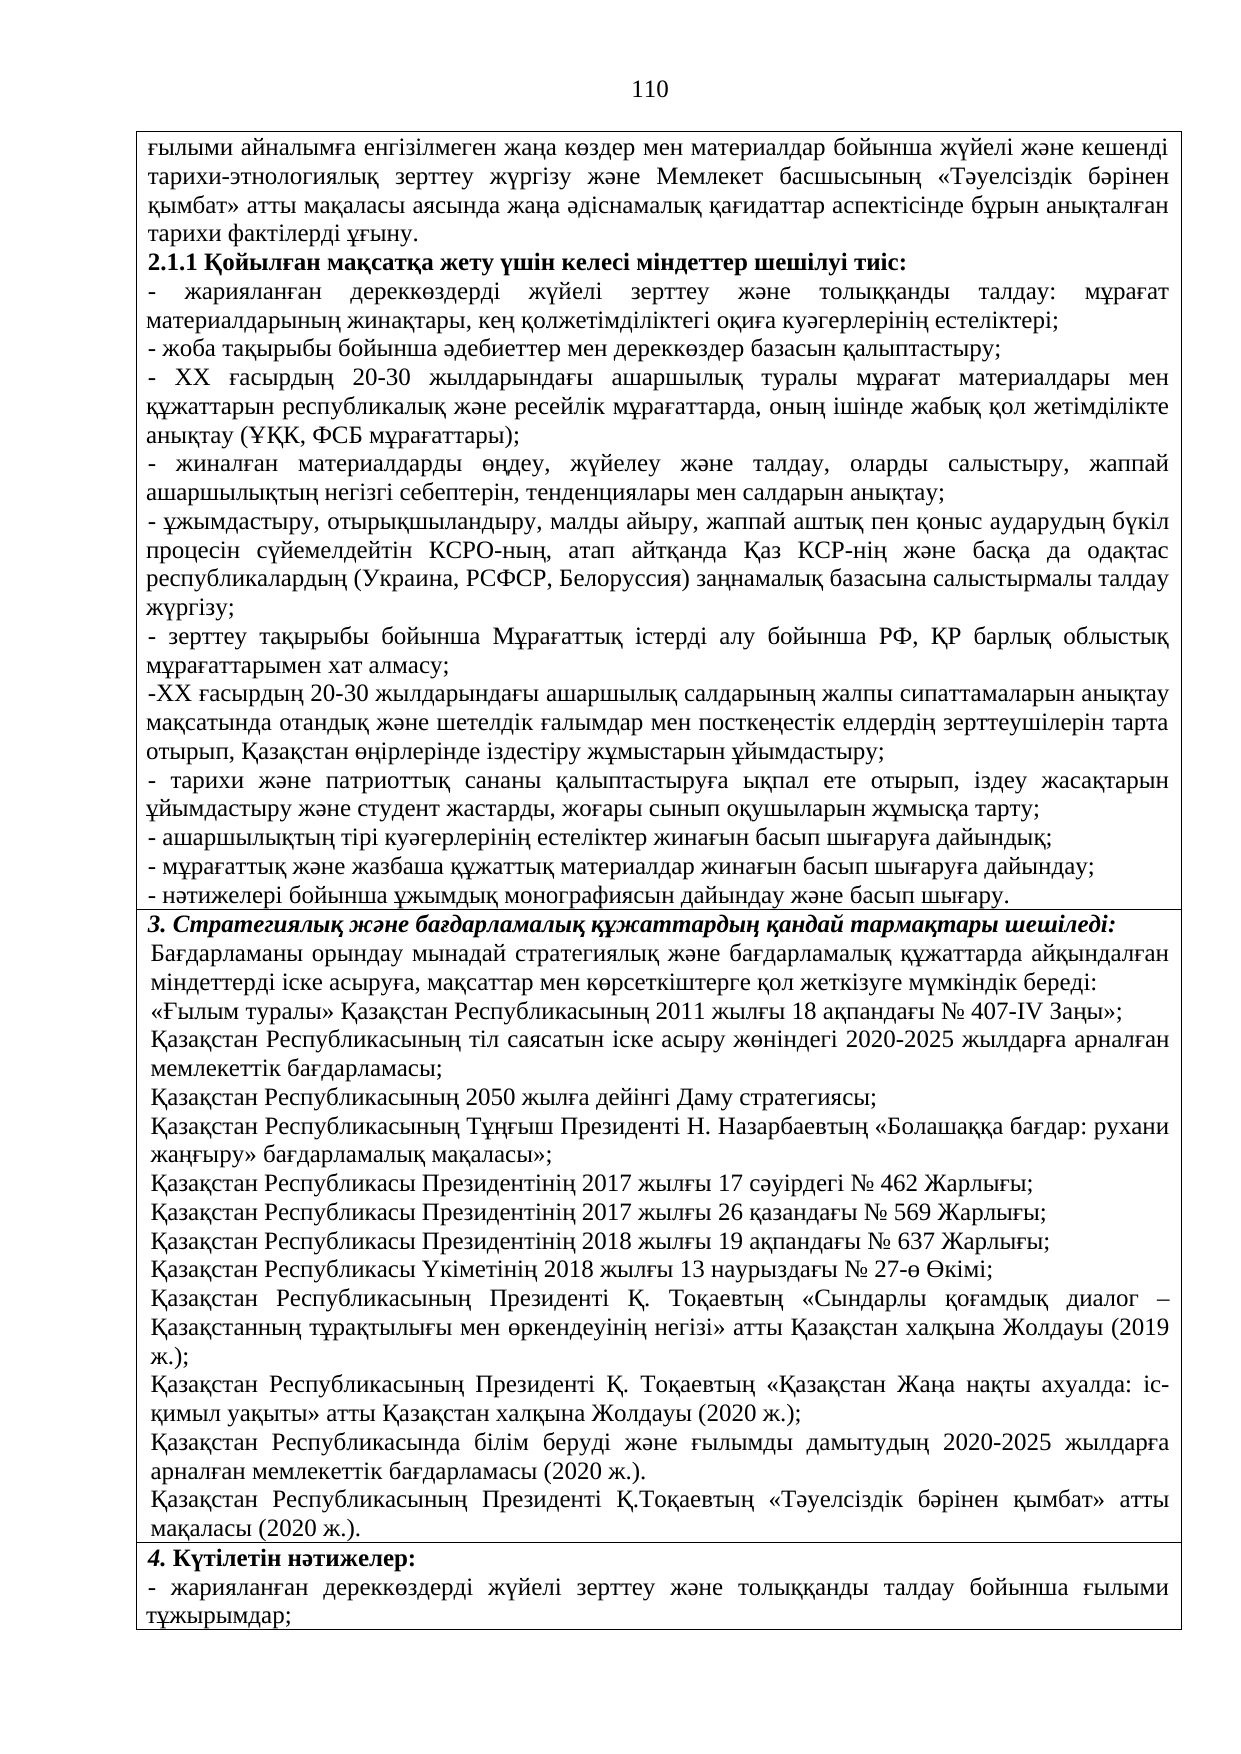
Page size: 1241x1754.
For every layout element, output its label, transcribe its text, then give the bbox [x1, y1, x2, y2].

table_cell 3. Стратегиялық және бағдарламалық құжаттардың қандай тармақтары шешіледі: Бағдарламаны орындау мынадай стратегиялық және бағдарламалық құжаттарда айқындалған міндеттерді іске асыруға, мақсаттар мен көрсеткіштерге қол жеткізуге мүмкіндік береді: «Ғылым туралы» Қазақстан Республикасының 2011 жылғы 18 ақпандағы № 407-IV Заңы»; Қазақстан Республикасының тіл саясатын іске асыру жөніндегі 2020-2025 жылдарға арналған мемлекеттік бағдарламасы; Қазақстан Республикасының 2050 жылға дейінгі Даму стратегиясы; Қазақстан Республикасының Тұңғыш Президенті Н. Назарбаевтың «Болашаққа бағдар: рухани жаңғыру» бағдарламалық мақаласы»; Қазақстан Республикасы Президентінің 2017 жылғы 17 сәуірдегі № 462 Жарлығы; Қазақстан Республикасы Президентінің 2017 жылғы 26 қазандағы № 569 Жарлығы; Қазақстан Республикасы Президентінің 2018 жылғы 19 ақпандағы № 637 Жарлығы; Қазақстан Республикасы Үкіметінің 2018 жылғы 13 наурыздағы № 27-ө Өкімі; Қазақстан Республикасының Президенті Қ. Тоқаевтың «Сындарлы қоғамдық диалог – Қазақстанның тұрақтылығы мен өркендеуінің негізі» атты Қазақстан халқына Жолдауы (2019 ж.); Қазақстан Республикасының Президенті Қ. Тоқаевтың «Қазақстан Жаңа нақты ахуалда: іс-қимыл уақыты» атты Қазақстан халқына Жолдауы (2020 ж.); Қазақстан Республикасында білім беруді және ғылымды дамытудың 2020-2025 жылдарға арналған мемлекеттік бағдарламасы (2020 ж.). Қазақстан Республикасының Президенті Қ.Тоқаевтың «Тәуелсіздік бәрінен қымбат» атты мақаласы (2020 ж.). [137, 910, 1181, 1542]
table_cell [137, 1543, 1181, 1629]
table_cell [137, 132, 1181, 908]
